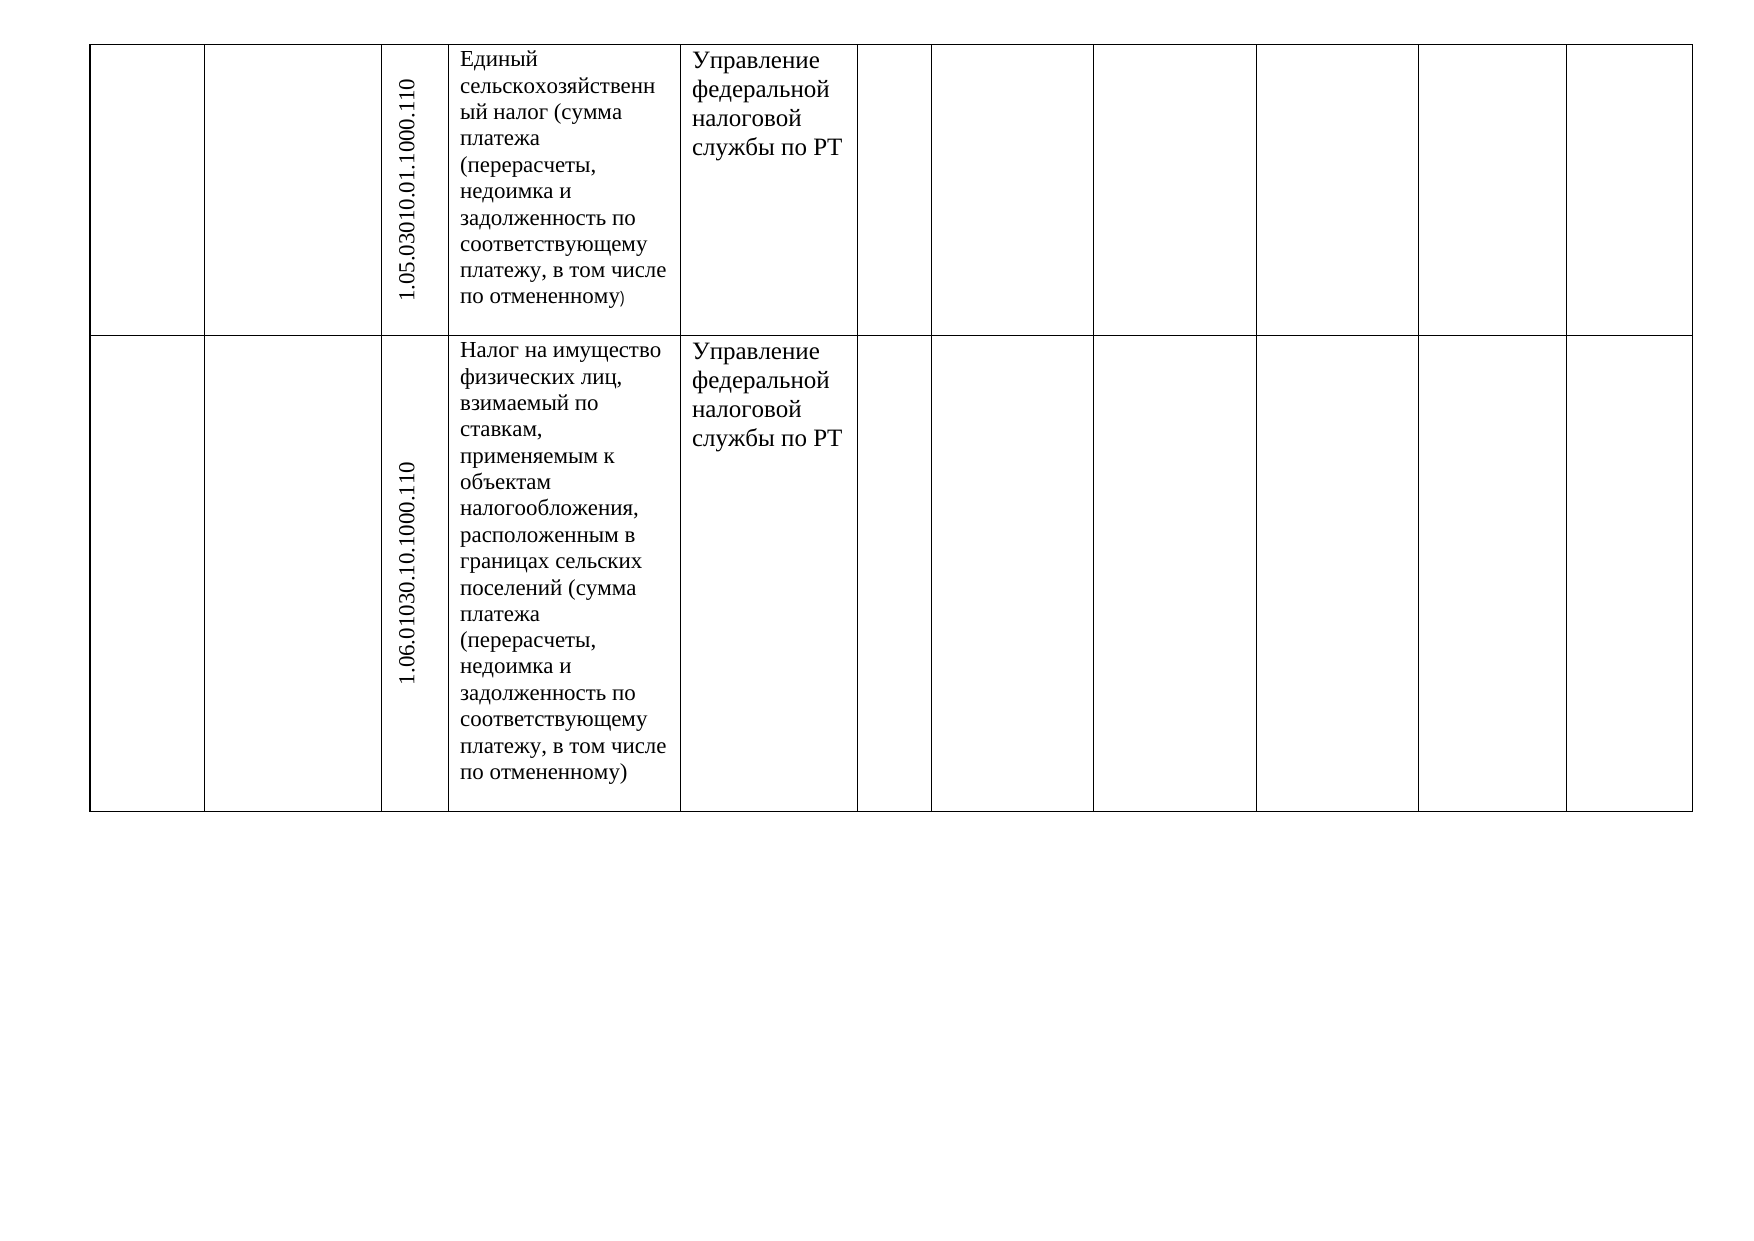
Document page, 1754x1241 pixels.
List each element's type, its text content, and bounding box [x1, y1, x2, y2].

table_cell [1094, 45, 1256, 335]
table_cell [1094, 336, 1256, 811]
table_cell [91, 45, 204, 335]
table_cell [205, 336, 381, 811]
table_cell [932, 45, 1093, 335]
table_cell [1419, 45, 1566, 335]
table_cell Управление федеральной налоговой службы по РТ [681, 336, 857, 811]
table_cell [1419, 336, 1566, 811]
table_cell [1567, 336, 1692, 811]
table_cell 1.05.03010.01.1000.110 [382, 45, 448, 335]
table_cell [681, 45, 857, 335]
table_cell [91, 336, 204, 811]
table_cell [932, 336, 1093, 811]
table_cell [858, 45, 931, 335]
table_cell Налог на имущество физических лиц, взимаемый по ставкам, применяемым к объектам налогообложения, расположенным в границах сельских поселений (сумма платежа (перерасчеты, недоимка и задолженность по соответствующему платежу, в том числе по отмененному) [449, 336, 680, 811]
table_cell [205, 45, 381, 335]
table_cell 1.06.01030.10.1000.110 [382, 336, 448, 811]
table_cell [1257, 336, 1418, 811]
table_cell Единый сельскохозяйственный налог (сумма платежа (перерасчеты, недоимка и задолженность по соответствующему платежу, в том числе по отмененному) [449, 45, 680, 335]
table_cell [1257, 45, 1418, 335]
table_cell [858, 336, 931, 811]
table_cell [1567, 45, 1692, 335]
